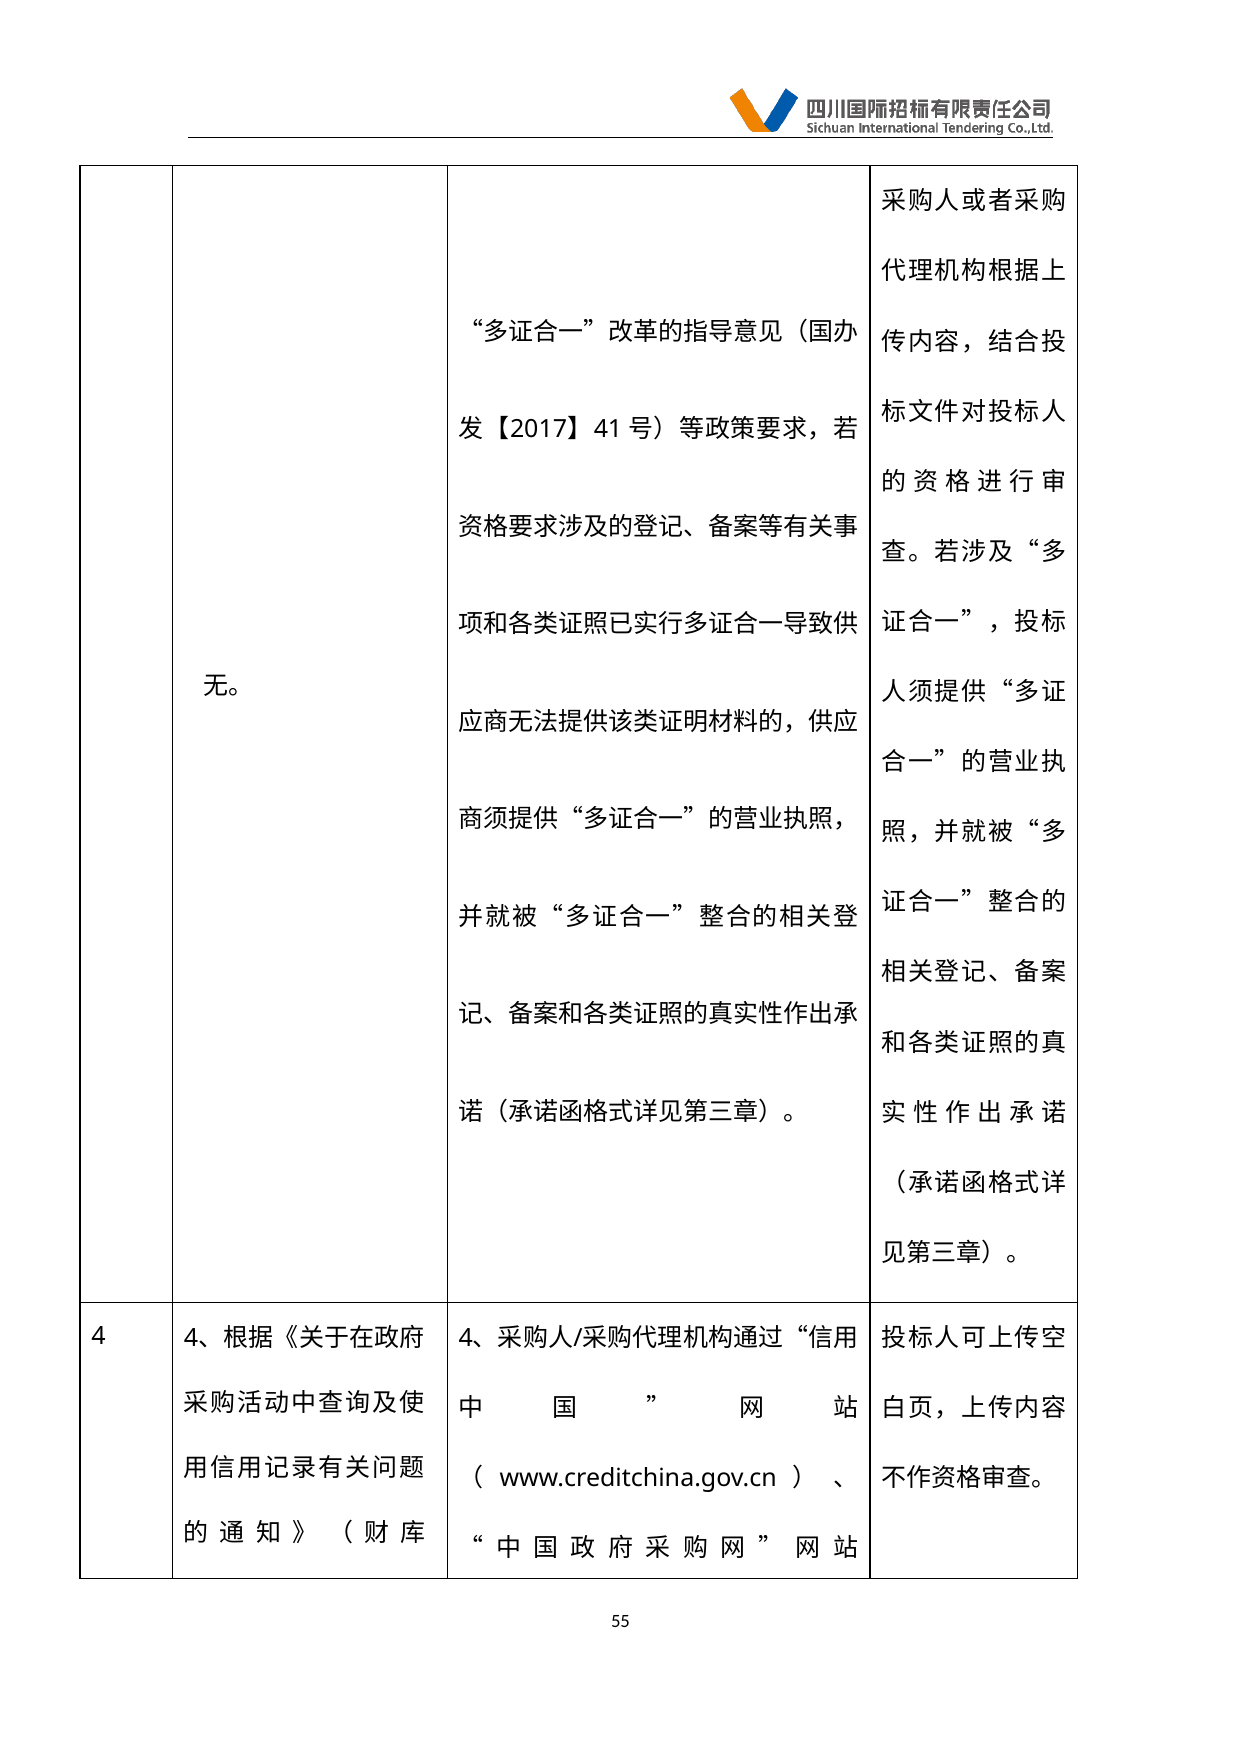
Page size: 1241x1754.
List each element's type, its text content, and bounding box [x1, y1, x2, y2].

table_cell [448, 1303, 869, 1578]
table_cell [448, 166, 869, 1302]
table_cell 3 [81, 166, 172, 1302]
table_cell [173, 1303, 447, 1578]
table_cell 3、本项目的特定资格要求： 无。 [173, 166, 447, 1302]
table_cell 4 [81, 1303, 172, 1578]
picture [729, 88, 1053, 135]
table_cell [871, 1303, 1077, 1578]
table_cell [871, 166, 1077, 1302]
